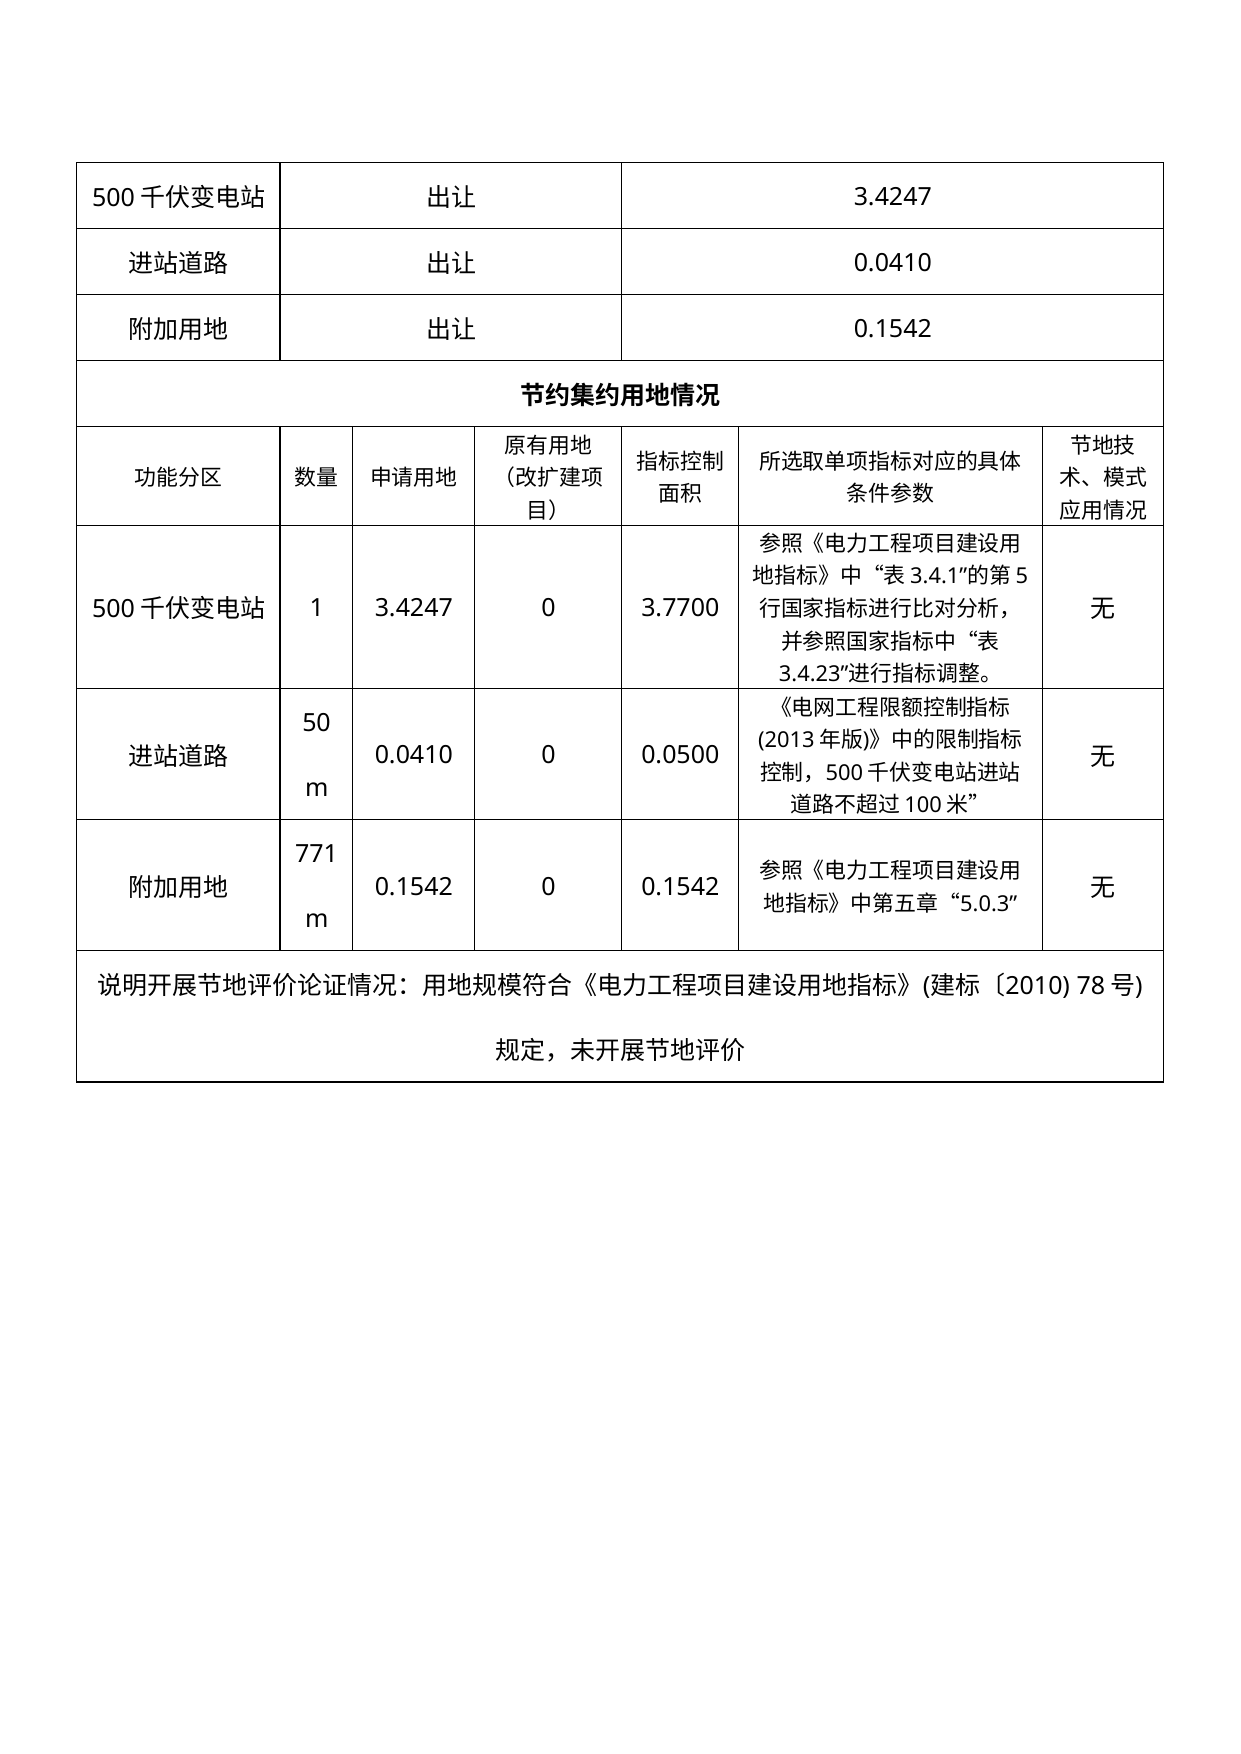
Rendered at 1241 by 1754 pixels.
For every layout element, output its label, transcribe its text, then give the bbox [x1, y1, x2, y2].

table_cell 节约集约用地情况 [77, 361, 1163, 426]
table_cell 《电网工程限额控制指标(2013年版)》中的限制指标控制，500千伏变电站进站道路不超过100米” [739, 689, 1042, 819]
table_cell 进站道路 [77, 229, 279, 294]
table_cell 500千伏变电站 [77, 163, 279, 228]
table_cell 0 [475, 526, 621, 688]
table_cell 出让 [281, 295, 621, 360]
table_cell 0.0410 [622, 229, 1163, 294]
table_cell 3.4247 [622, 163, 1163, 228]
table_cell 0.0410 [353, 689, 474, 819]
table_cell 所选取单项指标对应的具体条件参数 [739, 427, 1042, 525]
table_cell 0.1542 [353, 820, 474, 950]
table_cell 进站道路 [77, 689, 279, 819]
table_cell 771m [281, 820, 352, 950]
table_cell 0.1542 [622, 295, 1163, 360]
table_cell 参照《电力工程项目建设用地指标》中“表3.4.1”的第5行国家指标进行比对分析，并参照国家指标中“表3.4.23”进行指标调整。 [739, 526, 1042, 688]
table_cell 附加用地 [77, 820, 279, 950]
table_cell 无 [1043, 820, 1163, 950]
table_cell 节地技术、模式应用情况 [1043, 427, 1163, 525]
table_cell 原有用地（改扩建项目） [475, 427, 621, 525]
table_cell 数量 [281, 427, 352, 525]
table_cell 0.1542 [622, 820, 738, 950]
table_cell 0 [475, 689, 621, 819]
table_cell 3.4247 [353, 526, 474, 688]
table_cell 申请用地 [353, 427, 474, 525]
table_cell 500千伏变电站 [77, 526, 279, 688]
table_cell 0 [475, 820, 621, 950]
table_cell 附加用地 [77, 295, 279, 360]
table_cell 说明开展节地评价论证情况：用地规模符合《电力工程项目建设用地指标》(建标〔2010) 78号)规定，未开展节地评价 [77, 951, 1163, 1081]
table_cell 0.0500 [622, 689, 738, 819]
table_cell 50m [281, 689, 352, 819]
table_cell 参照《电力工程项目建设用地指标》中第五章“5.0.3” [739, 820, 1042, 950]
table_cell 出让 [281, 163, 621, 228]
table_cell 3.7700 [622, 526, 738, 688]
table_cell 无 [1043, 689, 1163, 819]
table_cell 无 [1043, 526, 1163, 688]
table_cell 指标控制面积 [622, 427, 738, 525]
table_cell 1 [281, 526, 352, 688]
table_cell 出让 [281, 229, 621, 294]
table_cell 功能分区 [77, 427, 279, 525]
